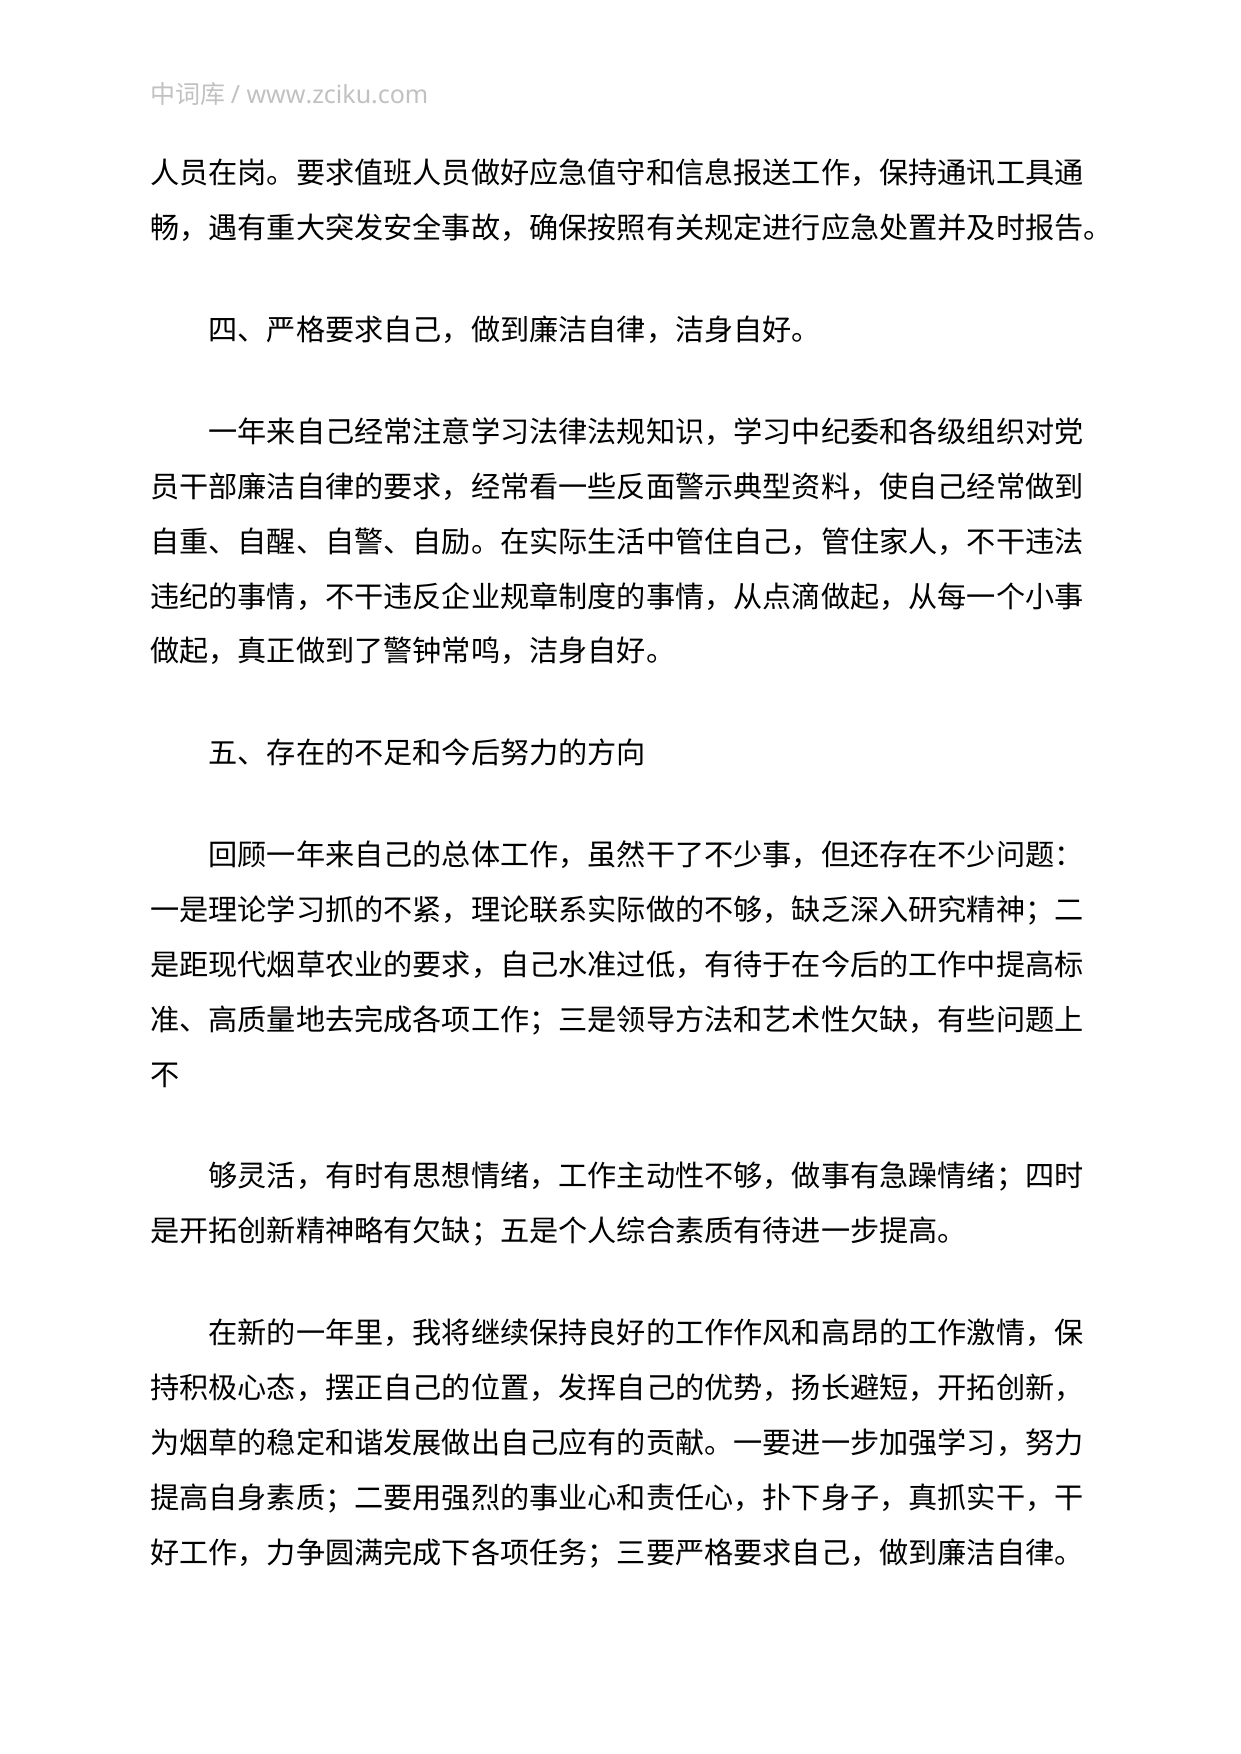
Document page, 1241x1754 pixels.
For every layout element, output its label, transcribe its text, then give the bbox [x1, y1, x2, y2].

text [150, 150, 1090, 247]
text 回顾一年来自己的总体工作，虽然干了不少事，但还存在不少问题：一是理论学习抓的不紧，理论联系实际做的不够，缺乏深入研究精神；二是距现代烟草农业的要求，自己水准过低，有待于在今后的工作中提高标准、高质量地去完成各项工作；三是领导方法和艺术性欠缺，有些问题上不 [150, 832, 1090, 1093]
text 一年来自己经常注意学习法律法规知识，学习中纪委和各级组织对党员干部廉洁自律的要求，经常看一些反面警示典型资料，使自己经常做到自重、自醒、自警、自励。在实际生活中管住自己，管住家人，不干违法违纪的事情，不干违反企业规章制度的事情，从点滴做起，从每一个小事做起，真正做到了警钟常鸣，洁身自好。 [150, 408, 1090, 670]
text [150, 1309, 1090, 1571]
text 够灵活，有时有思想情绪，工作主动性不够，做事有急躁情绪；四时是开拓创新精神略有欠缺；五是个人综合素质有待进一步提高。 [150, 1153, 1090, 1250]
text 四、严格要求自己，做到廉洁自律，洁身自好。 [150, 307, 1090, 349]
text 五、存在的不足和今后努力的方向 [150, 730, 1090, 772]
